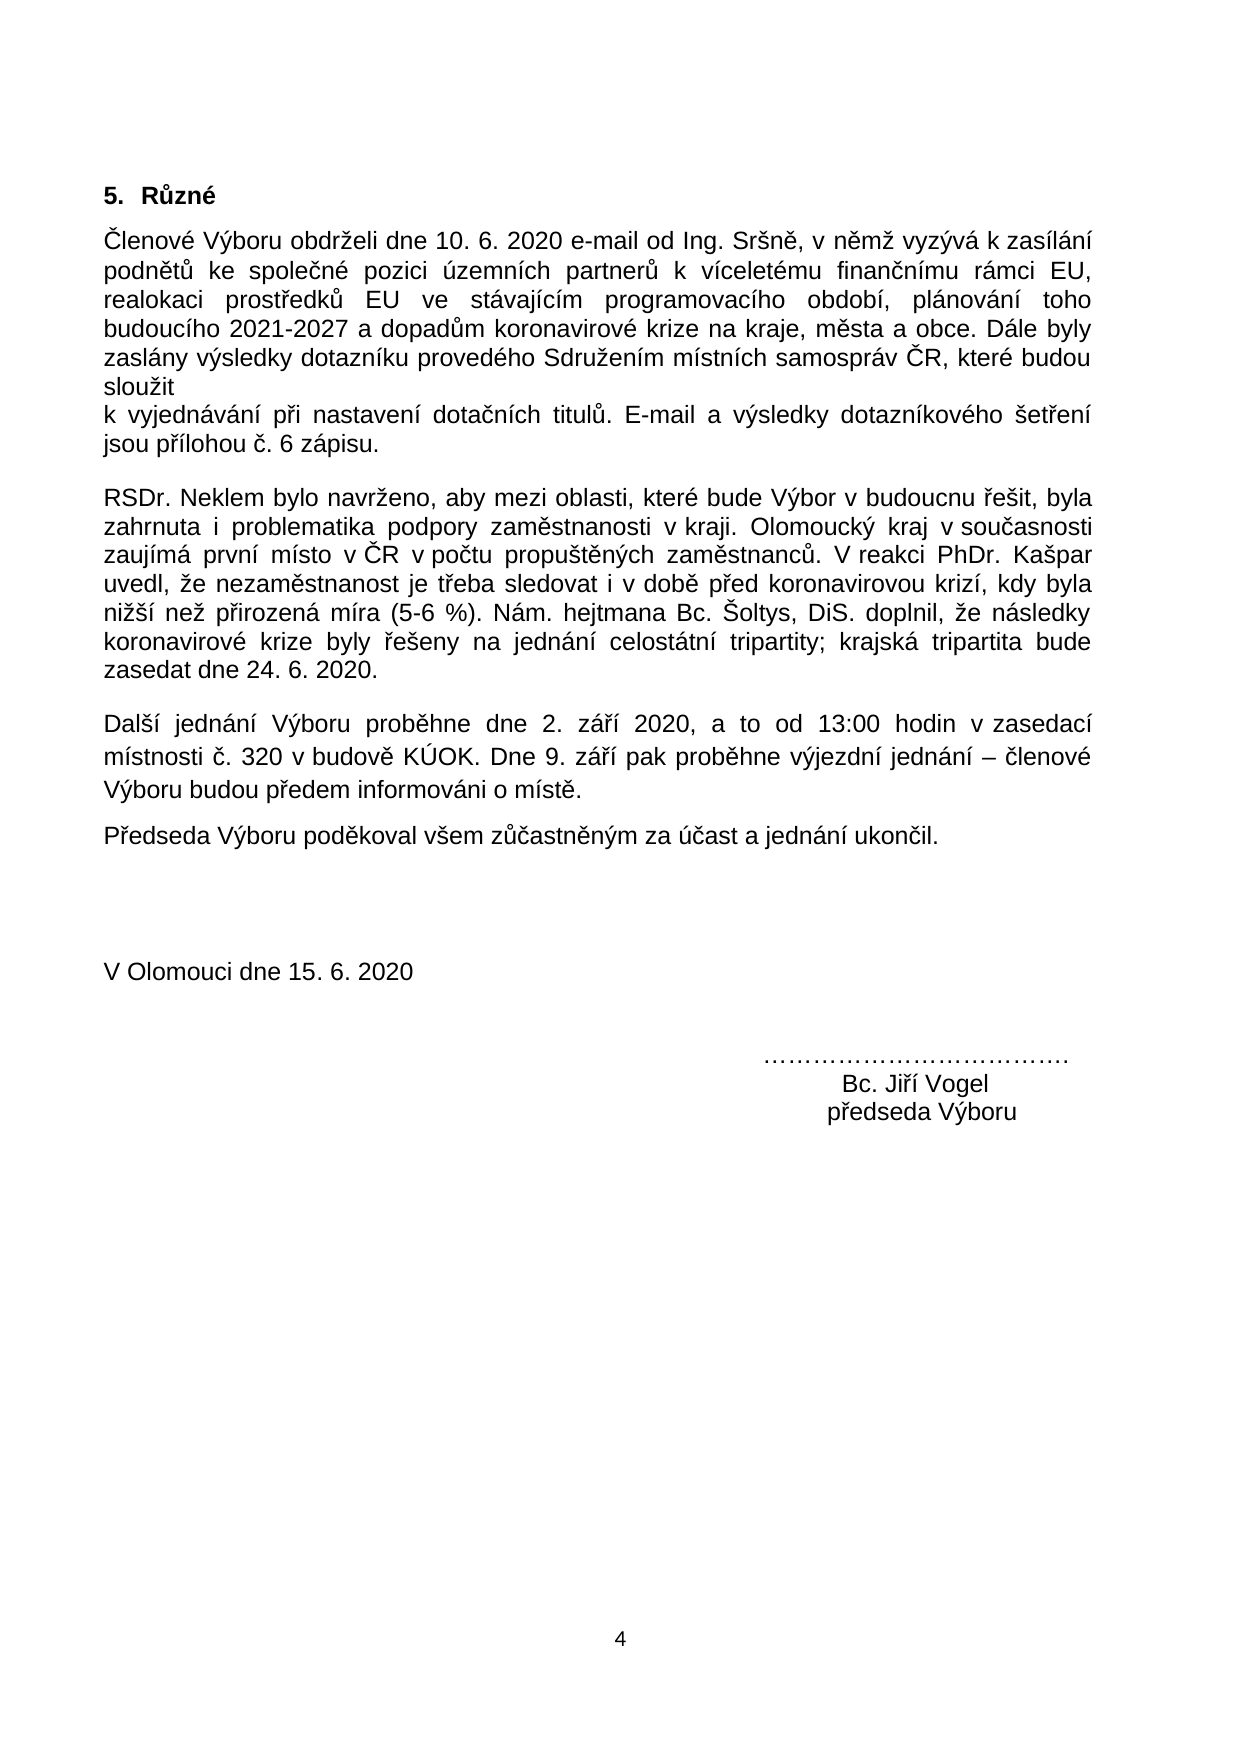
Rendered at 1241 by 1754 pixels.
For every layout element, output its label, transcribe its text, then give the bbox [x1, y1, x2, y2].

text RSDr. Neklem bylo navrženo, aby mezi oblasti, které bude Výbor v budoucnu řešit, byla zahrnuta i problematika podpory zaměstnanosti v kraji. Olomoucký kraj v současnosti zaujímá první místo v ČR v počtu propuštěných zaměstnanců. V reakci PhDr. Kašpar uvedl, že nezaměstnanost je třeba sledovat i v době před koronavirovou krizí, kdy byla nižší než přirozená míra (5-6 %). Nám. hejtmana Bc. Šoltys, DiS. doplnil, že následky koronavirové krize byly řešeny na jednání celostátní tripartity; krajská tripartita bude zasedat dne 24. 6. 2020. [103, 483, 1093, 684]
list Předseda Výboru poděkoval všem zůčastněným za účast a jednání ukončil. [103, 821, 1093, 849]
list Další jednání Výboru proběhne dne 2. září 2020, a to od 13:00 hodin v zasedací místnosti č. 320 v budově KÚOK. Dne 9. září pak proběhne výjezdní jednání – členové Výboru budou předem informováni o místě. [103, 709, 1093, 804]
text V Olomouci dne 15. 6. 2020 [103, 957, 1093, 986]
text ………………………………. [735, 1040, 1093, 1068]
text Bc. Jiří Vogel [148, 1068, 1093, 1097]
list Různé [103, 181, 1093, 209]
text předseda Výboru [827, 1097, 1093, 1126]
text Členové Výboru obdrželi dne 10. 6. 2020 e-mail od Ing. Sršně, v němž vyzývá k zasílání podnětů ke společné pozici územních partnerů k víceletému finančnímu rámci EU, realokaci prostředků EU ve stávajícím programovacího období, plánování toho budoucího 2021-2027 a dopadům koronavirové krize na kraje, města a obce. Dále byly zaslány výsledky dotazníku provedého Sdružením místních samospráv ČR, které budou sloužit k vyjednávání při nastavení dotačních titulů. E-mail a výsledky dotazníkového šetření jsou přílohou č. 6 zápisu. [103, 226, 1093, 458]
